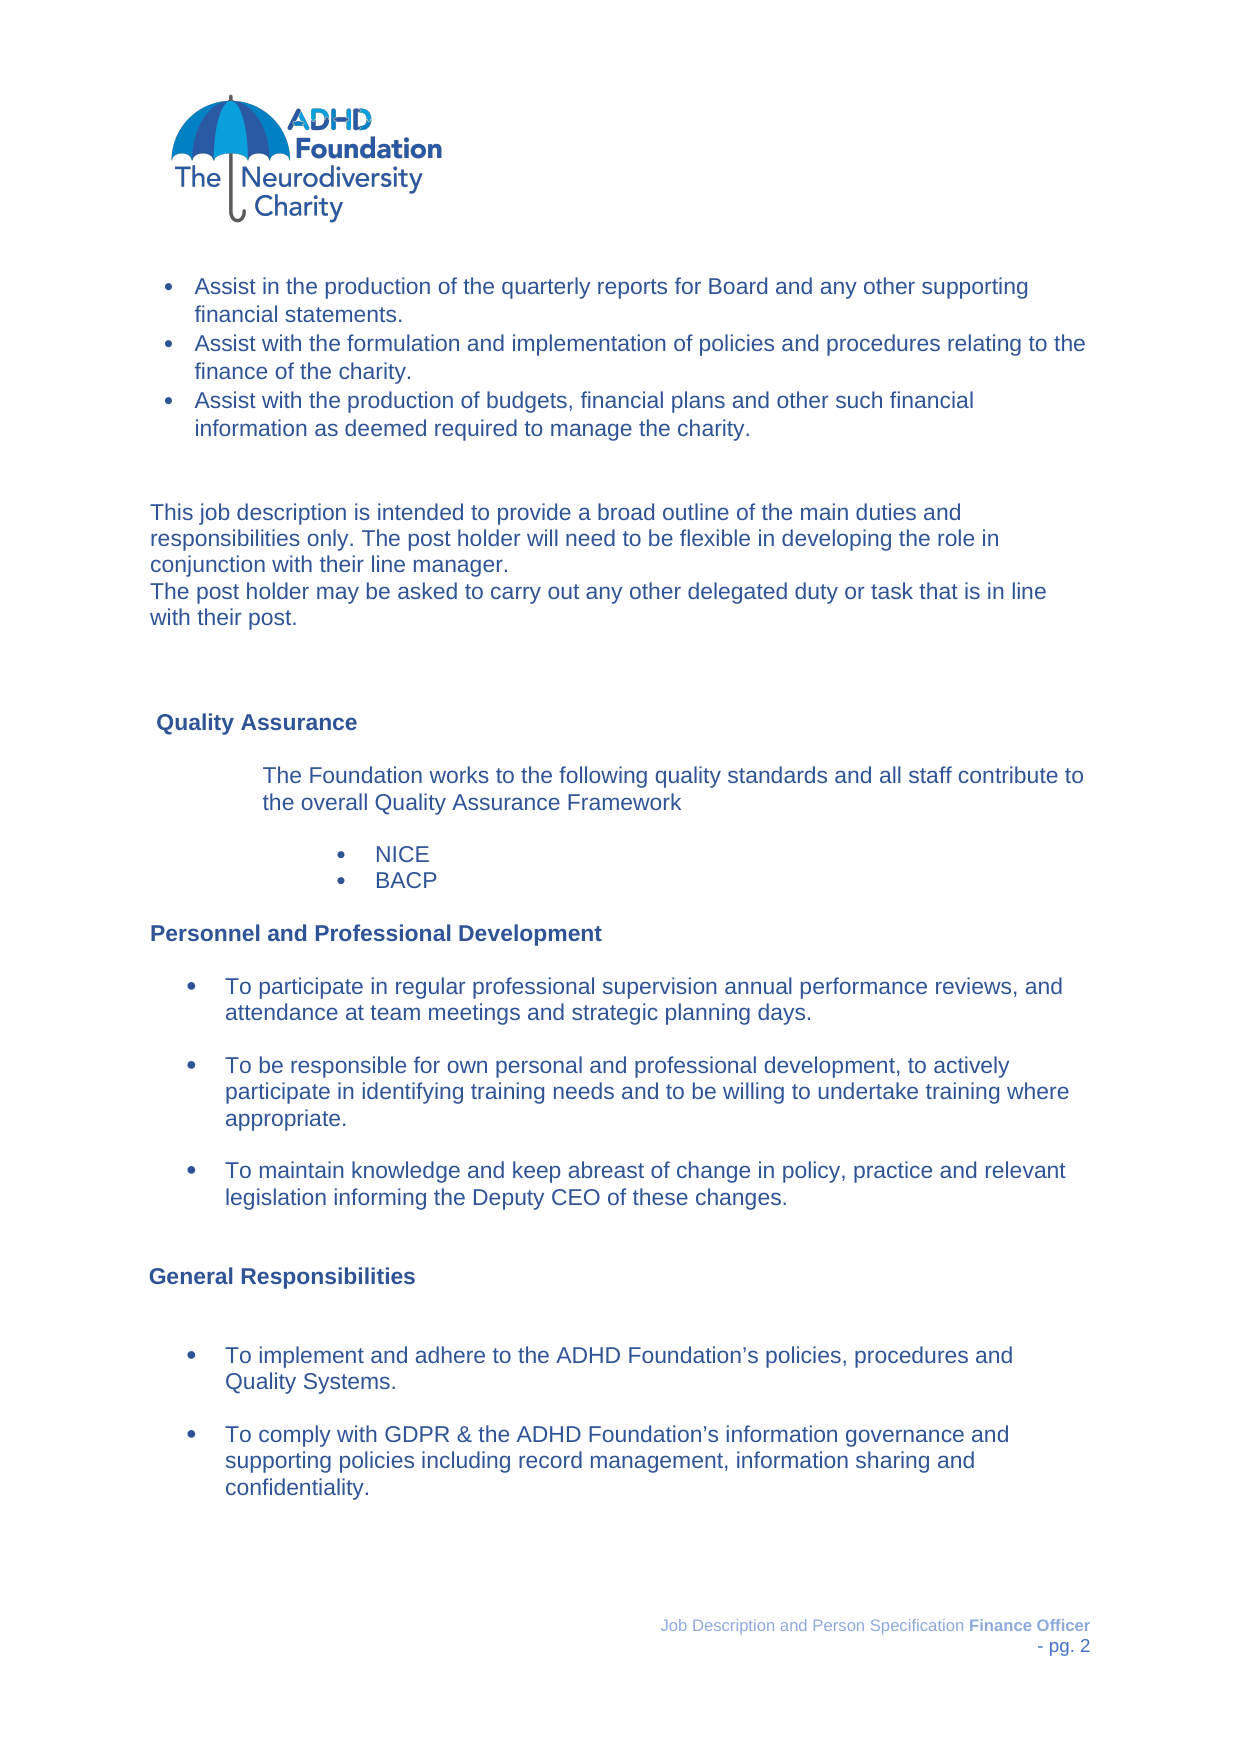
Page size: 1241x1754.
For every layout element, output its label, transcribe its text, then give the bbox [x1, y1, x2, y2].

list To implement and adhere to the ADHD Foundation’s policies, procedures and Quality Systems. [187, 1342, 1090, 1394]
text Personnel and Professional Development [150, 920, 1090, 947]
text The post holder may be asked to carry out any other delegated duty or task that is in line with their post. [150, 578, 1090, 630]
text General Responsibilities [148, 1263, 1090, 1289]
text Quality Assurance [150, 709, 1090, 736]
list To be responsible for own personal and professional development, to actively participate in identifying training needs and to be willing to undertake training where appropriate. [187, 1052, 1090, 1131]
text The Foundation works to the following quality standards and all staff contribute to the overall Quality Assurance Framework [262, 762, 1090, 815]
text This job description is intended to provide a broad outline of the main duties and responsibilities only. The post holder will need to be flexible in developing the role in conjunction with their line manager. [150, 498, 1090, 578]
list To comply with GDPR & the ADHD Foundation’s information governance and supporting policies including record management, information sharing and confidentiality. [187, 1421, 1090, 1500]
list BACP [337, 867, 1090, 894]
list Assist with the formulation and implementation of policies and procedures relating to the finance of the charity. [165, 330, 1090, 384]
picture [150, 73, 463, 244]
list NICE [337, 841, 1090, 867]
list Assist with the production of budgets, financial plans and other such financial information as deemed required to manage the charity. [165, 387, 1090, 441]
list Assist in the production of the quarterly reports for Board and any other supporting financial statements. [165, 273, 1090, 328]
list To participate in regular professional supervision annual performance reviews, and attendance at team meetings and strategic planning days. [187, 973, 1090, 1026]
list To maintain knowledge and keep abreast of change in policy, practice and relevant legislation informing the Deputy CEO of these changes. [187, 1157, 1090, 1210]
